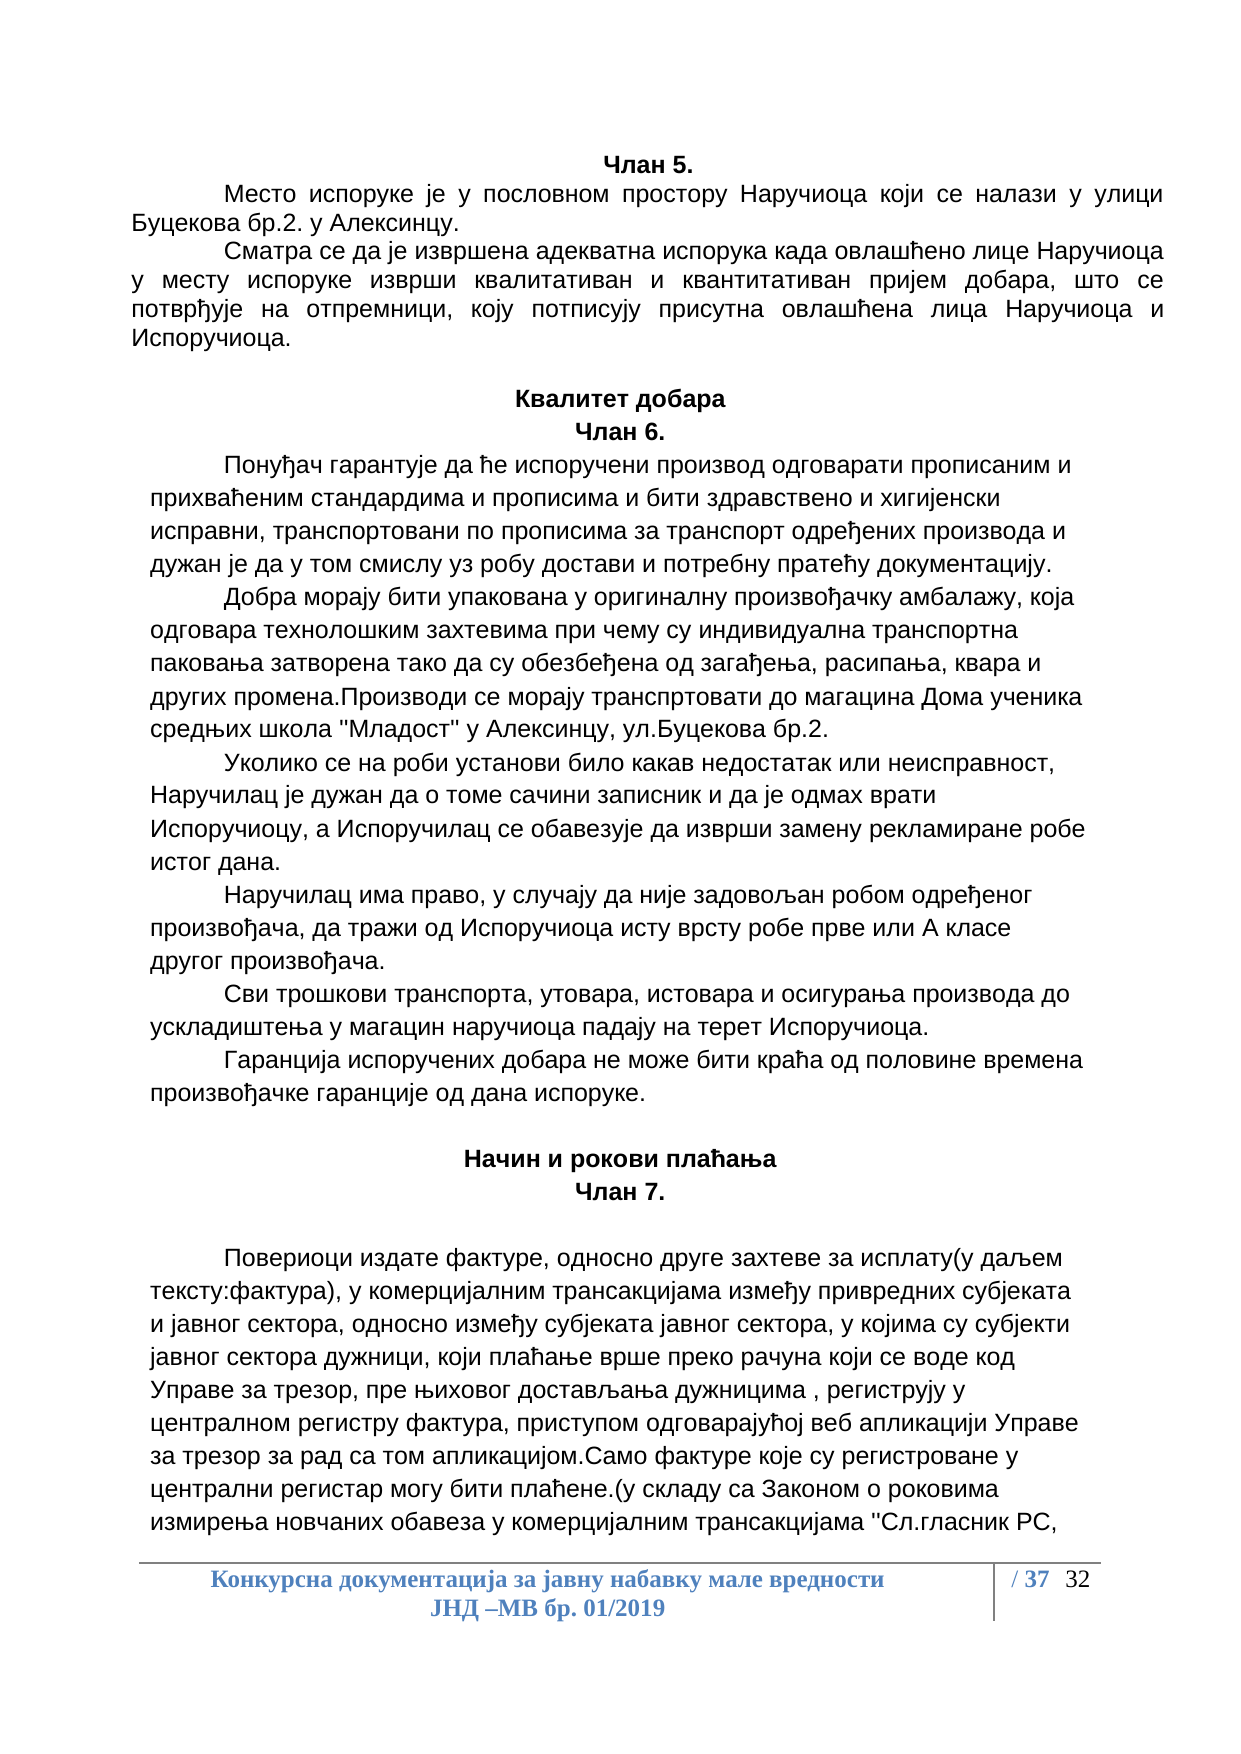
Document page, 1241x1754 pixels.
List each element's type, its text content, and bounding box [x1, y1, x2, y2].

text Начин и рокови плаћања [150, 1144, 1090, 1172]
text Члан 7. [150, 1177, 1090, 1206]
text Место испоруке је у пословном простору Наручиоца који се налази у улици Буцекова бр.2. у Алексинцу. [131, 179, 1165, 236]
text Уколико се на роби установи било какав недостатак или неисправност, Наручилац је дужан да о томе сачини записник и да је одмах врати Испоручиоцу, а Испоручилац се обавезује да изврши замену рекламиране робе истог дана. [150, 747, 1090, 875]
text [150, 1243, 1090, 1536]
text Члан 5. [131, 150, 1165, 179]
text Квалитет добара [150, 384, 1090, 413]
text Сматра се да је извршена адекватна испорука када овлашћено лице Наручиоца у месту испоруке изврши квалитативан и квантитативан пријем добара, што се потврђује на отпремници, коју потписују присутна овлашћена лица Наручиоца и Испоручиоца. [131, 236, 1165, 351]
text Сви трошкови транспорта, утовара, истовара и осигурања производа до ускладиштења у магацин наручиоца падају на терет Испоручиоца. [150, 979, 1090, 1040]
text Члан 6. [150, 417, 1090, 446]
text Наручилац има право, у случају да није задовољан робом одређеног произвођача, да тражи од Испоручиоца исту врсту робе прве или А класе другог произвођача. [150, 879, 1090, 974]
text Гаранција испоручених добара не може бити краћа од половине времена произвођачке гаранције од дана испоруке. [150, 1045, 1090, 1106]
text Добра морају бити упакована у оригиналну произвођачку амбалажу, која одговара технолошким захтевима при чему су индивидуална транспортна паковања затворена тако да су обезбеђена од загађења, расипања, квара и других промена.Производи се морају транспртовати до магацина Дома ученика средњих школа ''Младост'' у Алексинцу, ул.Буцекова бр.2. [150, 582, 1090, 743]
text Понуђач гарантује да ће испоручени производ одговарати прописаним и прихваћеним стандардима и прописима и бити здравствено и хигијенски исправни, транспортовани по прописима за транспорт одређених производа и дужан је да у том смислу уз робу достави и потребну пратећу документацију. [150, 450, 1090, 578]
